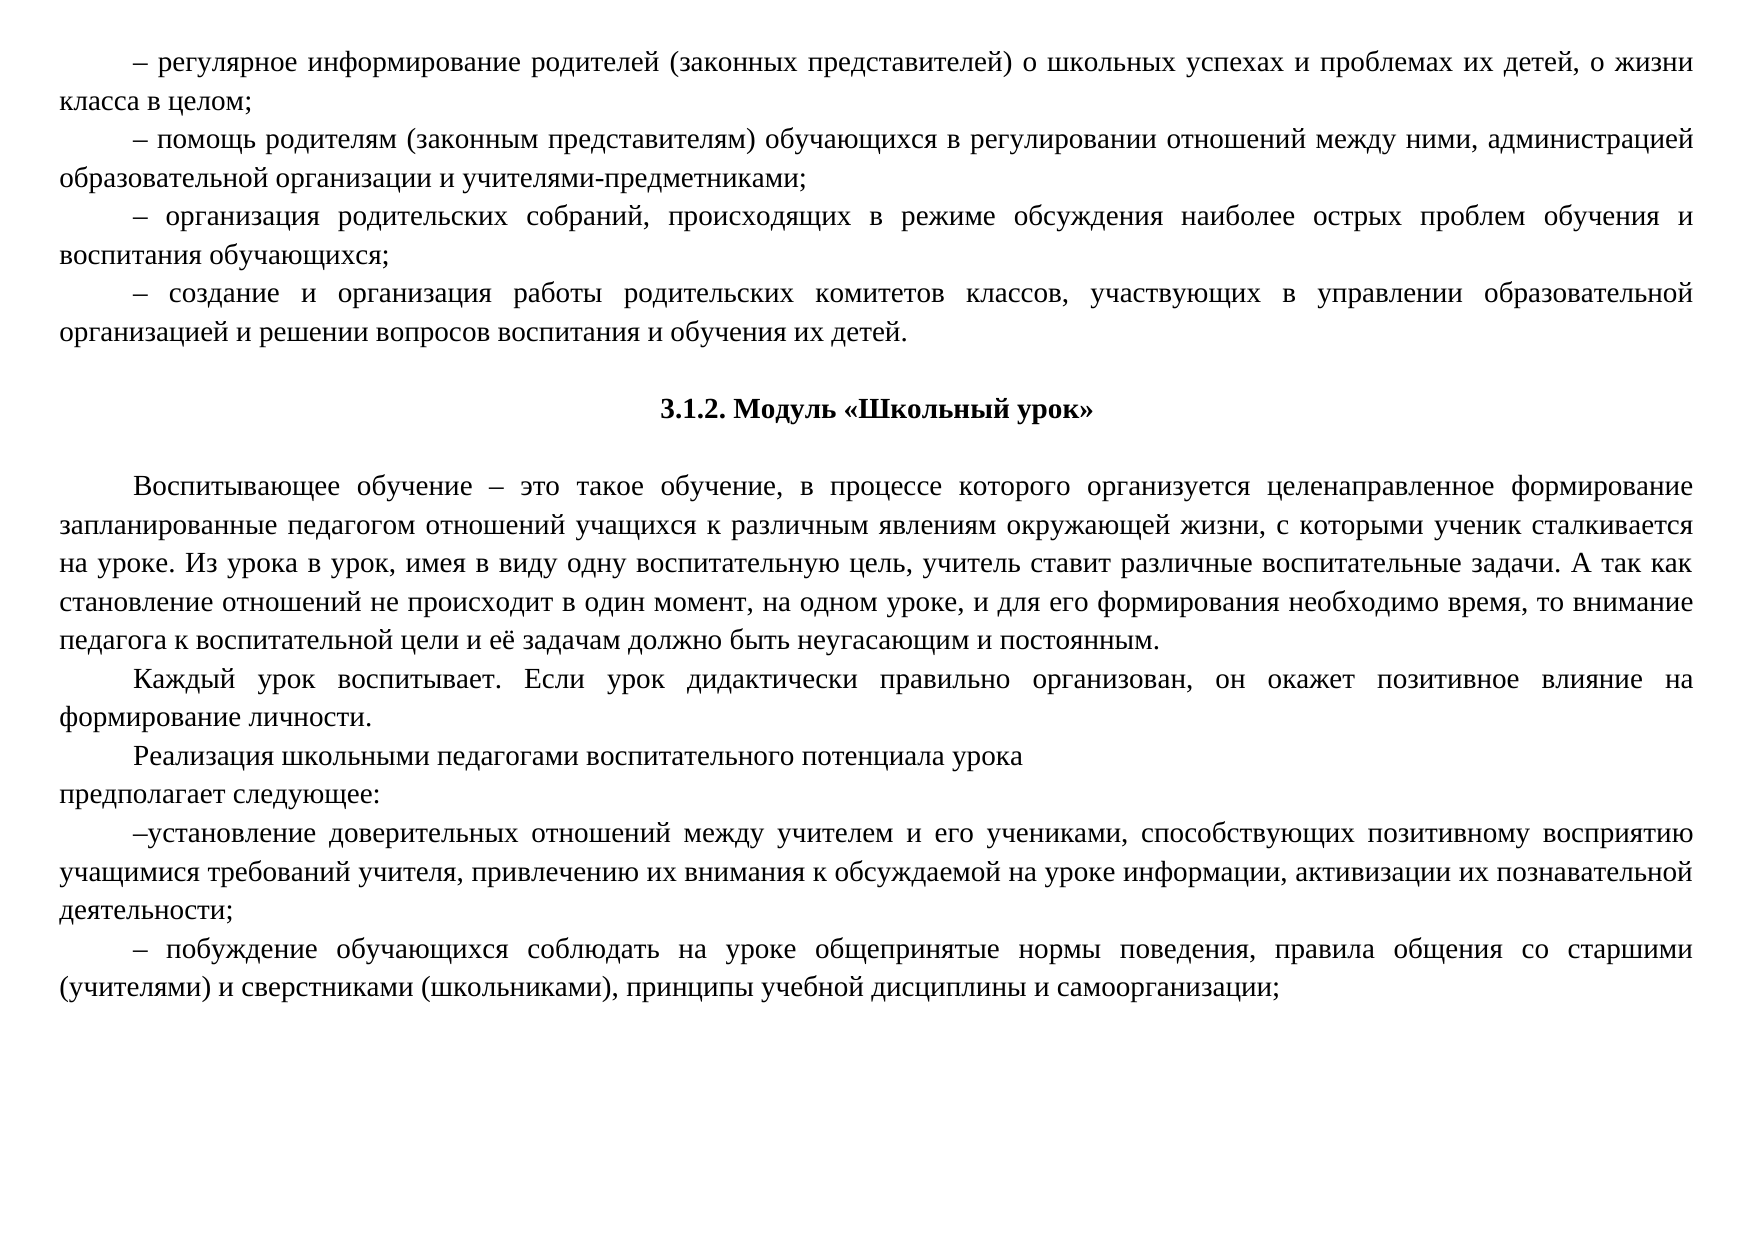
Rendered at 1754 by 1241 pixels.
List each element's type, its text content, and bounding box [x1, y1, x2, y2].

text –установление доверительных отношений между учителем и его учениками, способствующих позитивному восприятию учащимися требований учителя, привлечению их внимания к обсуждаемой на уроке информации, активизации их познавательной деятельности; [59, 815, 1695, 926]
text – регулярное информирование родителей (законных представителей) о школьных успехах и проблемах их детей, о жизни класса в целом; [59, 44, 1695, 116]
text – создание и организация работы родительских комитетов классов, участвующих в управлении образовательной организацией и решении вопросов воспитания и обучения их детей. [59, 276, 1695, 348]
text Реализация школьными педагогами воспитательного потенциала урока [59, 738, 1695, 772]
text Воспитывающее обучение – это такое обучение, в процессе которого организуется целенаправленное формирование запланированные педагогом отношений учащихся к различным явлениям окружающей жизни, с которыми ученик сталкивается на уроке. Из урока в урок, имея в виду одну воспитательную цель, учитель ставит различные воспитательные задачи. А так как становление отношений не происходит в один момент, на одном уроке, и для его формирования необходимо время, то внимание педагога к воспитательной цели и её задачам должно быть неугасающим и постоянным. [59, 468, 1695, 656]
text – помощь родителям (законным представителям) обучающихся в регулировании отношений между ними, администрацией образовательной организации и учителями-предметниками; [59, 121, 1695, 193]
text – побуждение обучающихся соблюдать на уроке общепринятые нормы поведения, правила общения со старшими (учителями) и сверстниками (школьниками), принципы учебной дисциплины и самоорганизации; [59, 931, 1695, 1003]
text – организация родительских собраний, происходящих в режиме обсуждения наиболее острых проблем обучения и воспитания обучающихся; [59, 198, 1695, 271]
text Каждый урок воспитывает. Если урок дидактически правильно организован, он окажет позитивное влияние на формирование личности. [59, 661, 1695, 733]
text 3.1.2. Модуль «Школьный урок» [59, 391, 1695, 425]
text предполагает следующее: [59, 777, 1695, 810]
